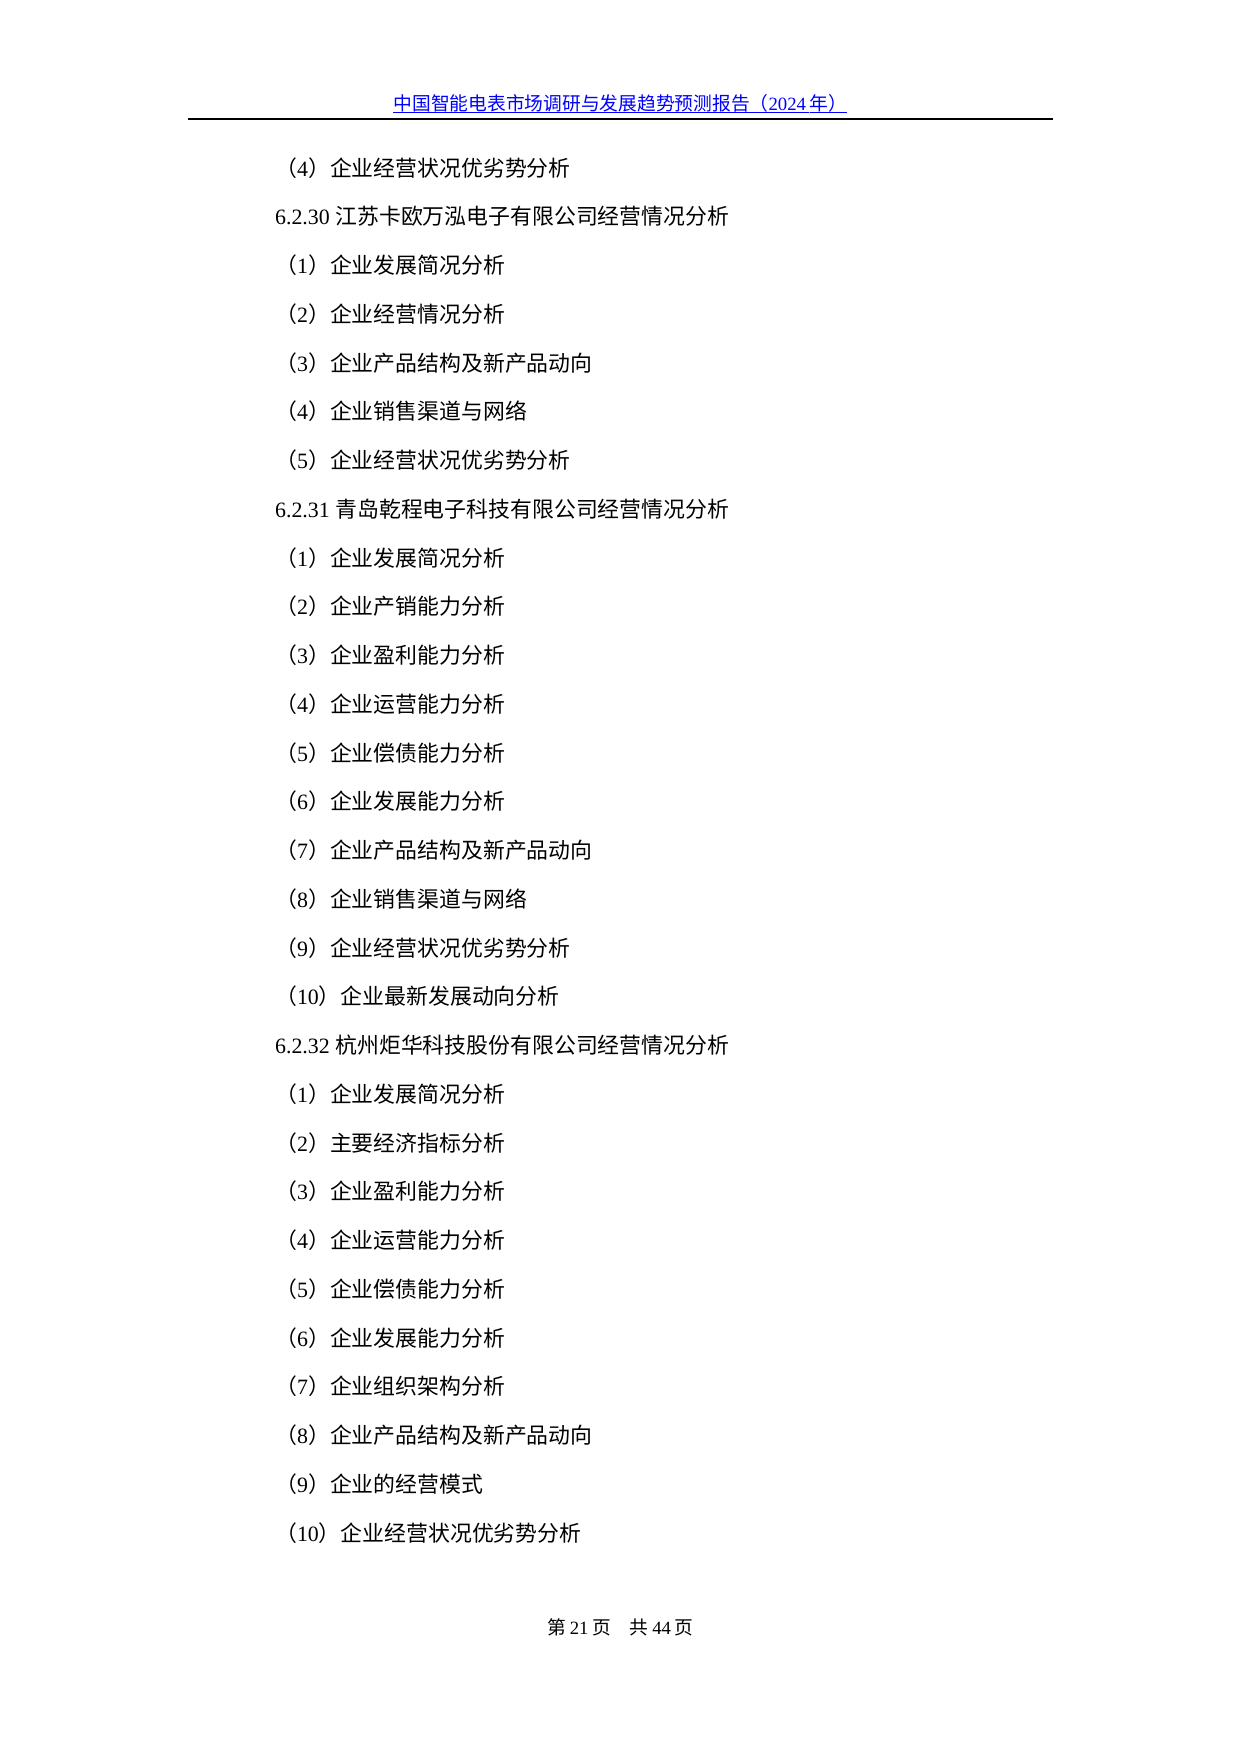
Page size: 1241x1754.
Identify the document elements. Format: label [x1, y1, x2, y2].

text [187, 150, 1053, 1548]
